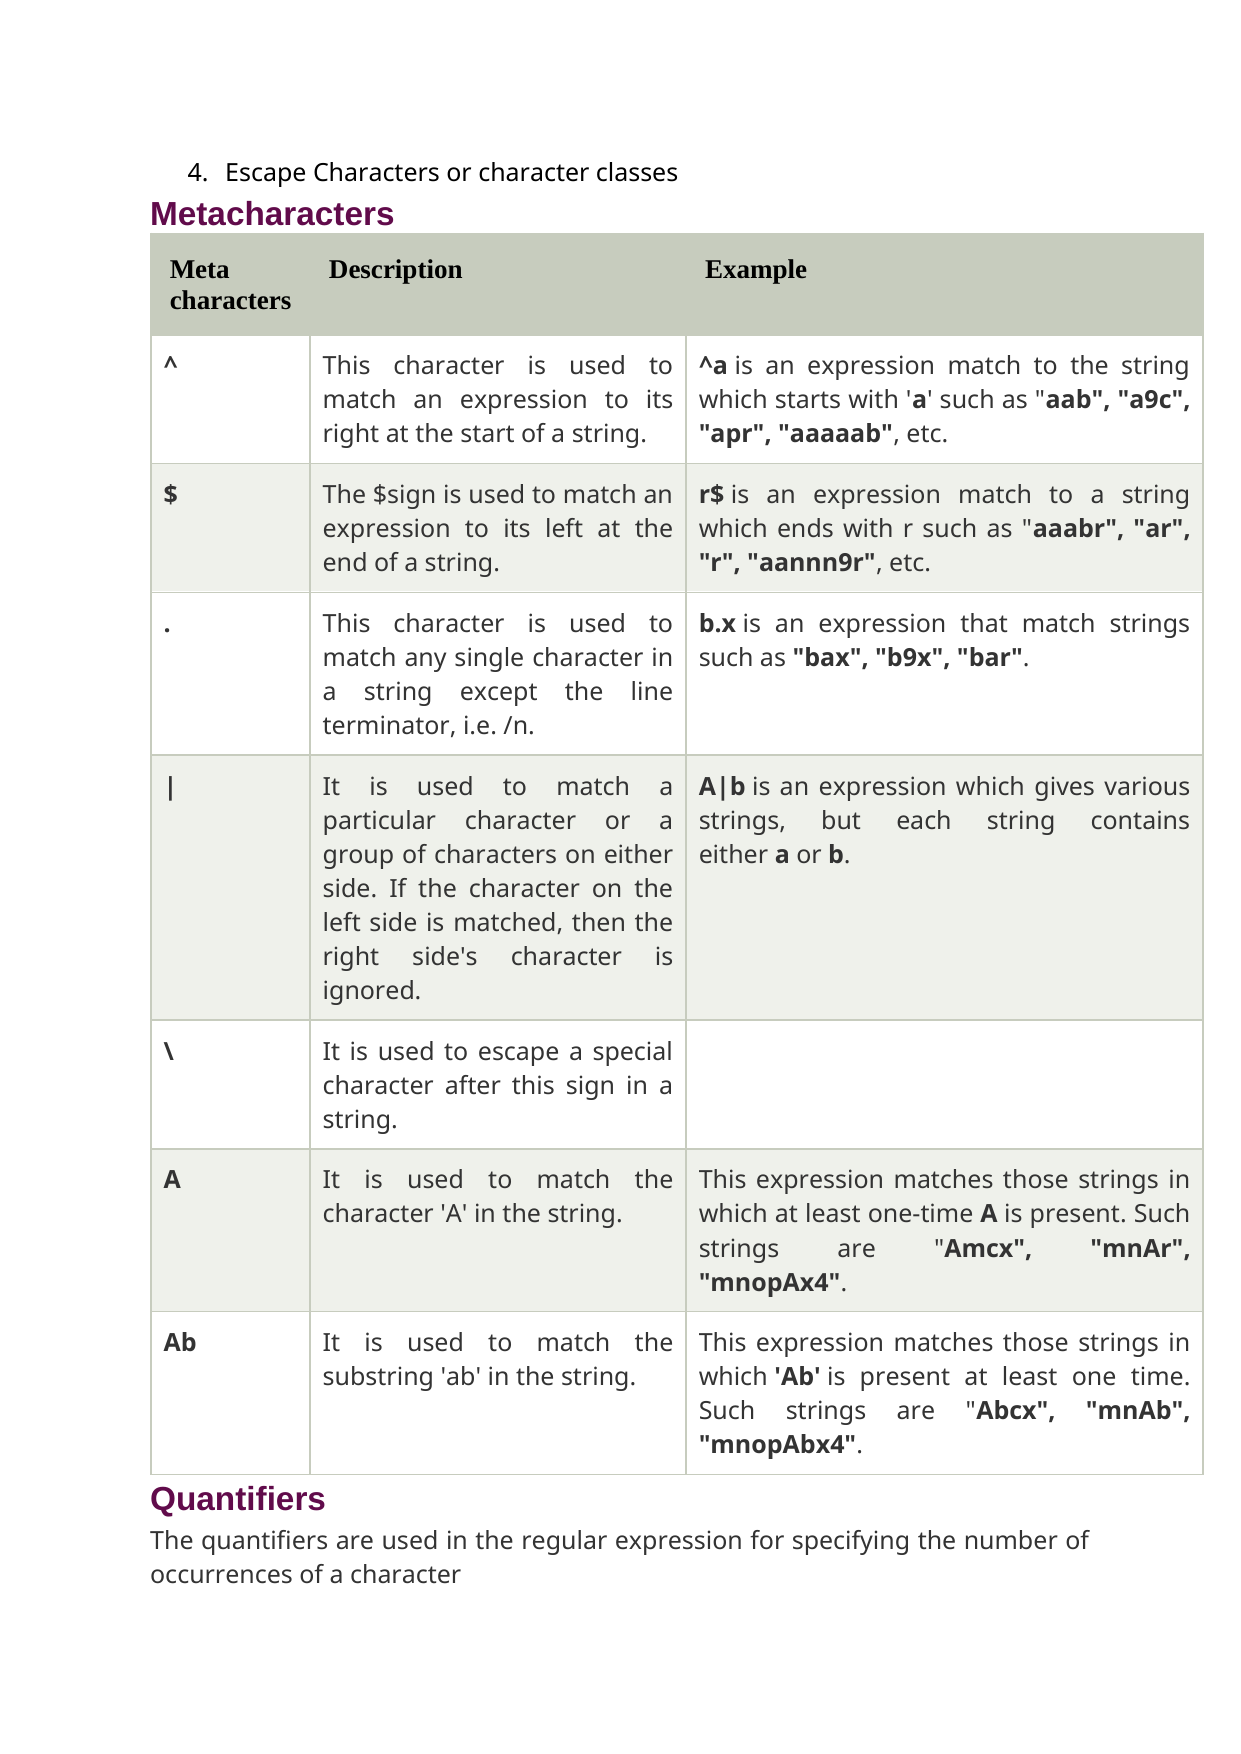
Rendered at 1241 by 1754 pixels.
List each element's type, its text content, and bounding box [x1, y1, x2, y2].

table_cell It is used to escape a special character after this sign in a string. [311, 1021, 685, 1148]
table_header Meta characters [152, 234, 310, 334]
table_cell It is used to match the substring 'ab' in the string. [311, 1312, 685, 1474]
text The quantifiers are used in the regular expression for specifying the number of occurrences of a character [150, 1523, 1090, 1591]
table_cell b.x is an expression that match strings such as "bax", "b9x", "bar". [687, 593, 1202, 754]
table_cell The $sign is used to match an expression to its left at the end of a string. [311, 464, 685, 591]
table_cell Ab [152, 1312, 309, 1474]
table_cell A|b is an expression which gives various strings, but each string contains either a or b. [687, 756, 1202, 1019]
table_cell This expression matches those strings in which at least one-time A is present. Such strings are "Amcx", "mnAr", "mnopAx4". [687, 1150, 1202, 1311]
table_cell It is used to match the character 'A' in the string. [311, 1150, 685, 1311]
table_cell r$ is an expression match to a string which ends with r such as "aaabr", "ar", "r", "aannn9r", etc. [687, 464, 1202, 591]
subtitle Quantifiers [150, 1479, 1090, 1518]
table_cell It is used to match a particular character or a group of characters on either side. If the character on the left side is matched, then the right side's character is ignored. [311, 756, 685, 1019]
table_cell . [152, 593, 309, 754]
table_header Description [310, 234, 686, 334]
table_cell ^a is an expression match to the string which starts with 'a' such as "aab", "a9c", "apr", "aaaaab", etc. [687, 336, 1202, 463]
table_cell | [152, 756, 309, 1019]
table_cell This expression matches those strings in which 'Ab' is present at least one time. Such strings are "Abcx", "mnAb", "mnopAbx4". [687, 1312, 1202, 1474]
table_header Example [686, 234, 1202, 334]
list Escape Characters or character classes [187, 150, 1090, 189]
table_cell This character is used to match an expression to its right at the start of a string. [311, 336, 685, 463]
table_cell [687, 1021, 1202, 1148]
subtitle Metacharacters [150, 194, 1090, 233]
table_cell A [152, 1150, 309, 1311]
table_cell This character is used to match any single character in a string except the line terminator, i.e. /n. [311, 593, 685, 754]
table_cell \ [152, 1021, 309, 1148]
table_cell $ [152, 464, 309, 591]
table_cell ^ [152, 336, 309, 463]
